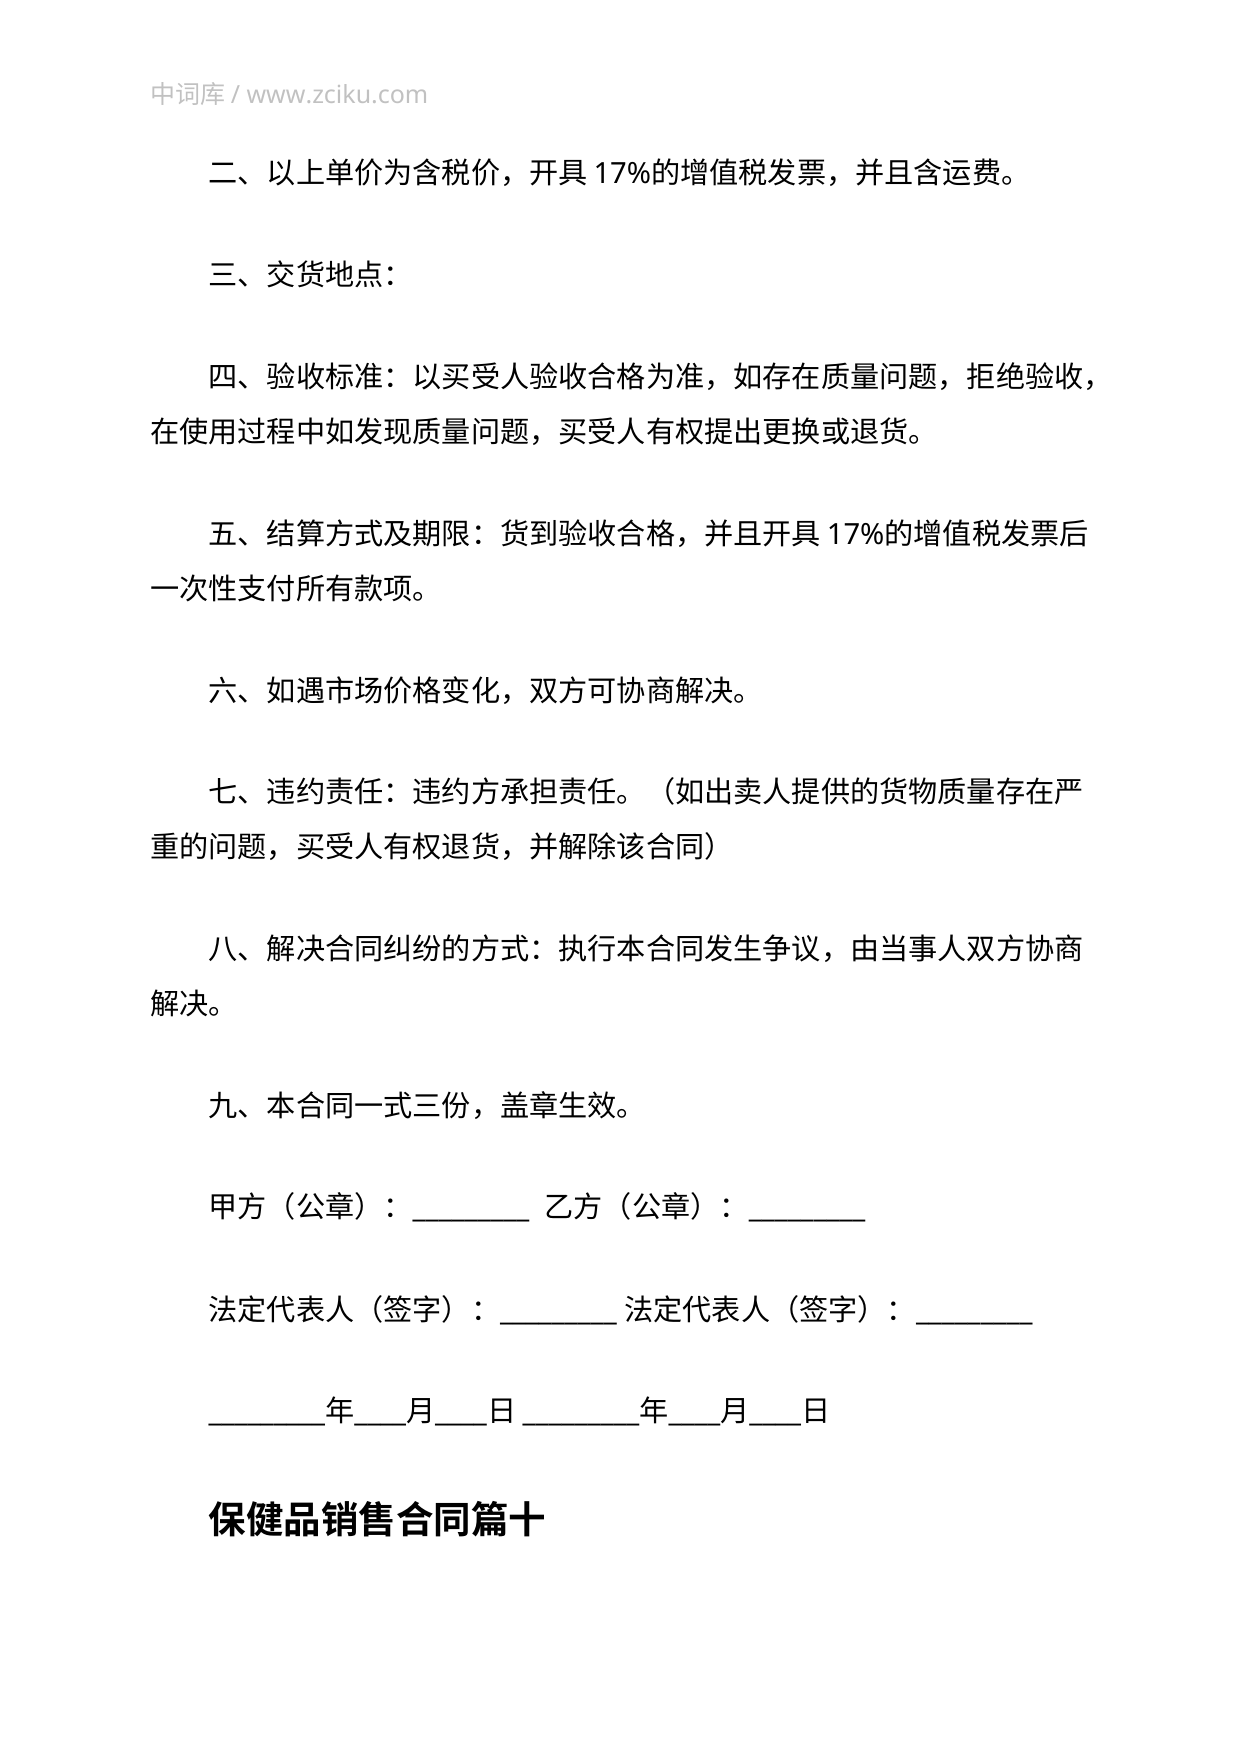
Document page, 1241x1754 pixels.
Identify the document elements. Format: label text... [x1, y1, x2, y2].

text 九、本合同一式三份，盖章生效。 [150, 1082, 1090, 1124]
text 四、验收标准：以买受人验收合格为准，如存在质量问题，拒绝验收，在使用过程中如发现质量问题，买受人有权提出更换或退货。 [150, 354, 1090, 451]
text 五、结算方式及期限：货到验收合格，并且开具17%的增值税发票后一次性支付所有款项。 [150, 510, 1090, 608]
text 六、如遇市场价格变化，双方可协商解决。 [150, 667, 1090, 709]
text 保健品销售合同篇十 [150, 1490, 1090, 1544]
text 甲方（公章）：_________ 乙方（公章）：_________ [150, 1184, 1090, 1226]
text 法定代表人（签字）：_________ 法定代表人（签字）：_________ [150, 1286, 1090, 1328]
text 七、违约责任：违约方承担责任。（如出卖人提供的货物质量存在严重的问题，买受人有权退货，并解除该合同） [150, 769, 1090, 866]
text 八、解决合同纠纷的方式：执行本合同发生争议，由当事人双方协商解决。 [150, 926, 1090, 1023]
text 二、以上单价为含税价，开具17%的增值税发票，并且含运费。 [150, 150, 1090, 192]
text _________年____月____日 _________年____月____日 [150, 1388, 1090, 1430]
text 三、交货地点： [150, 252, 1090, 294]
